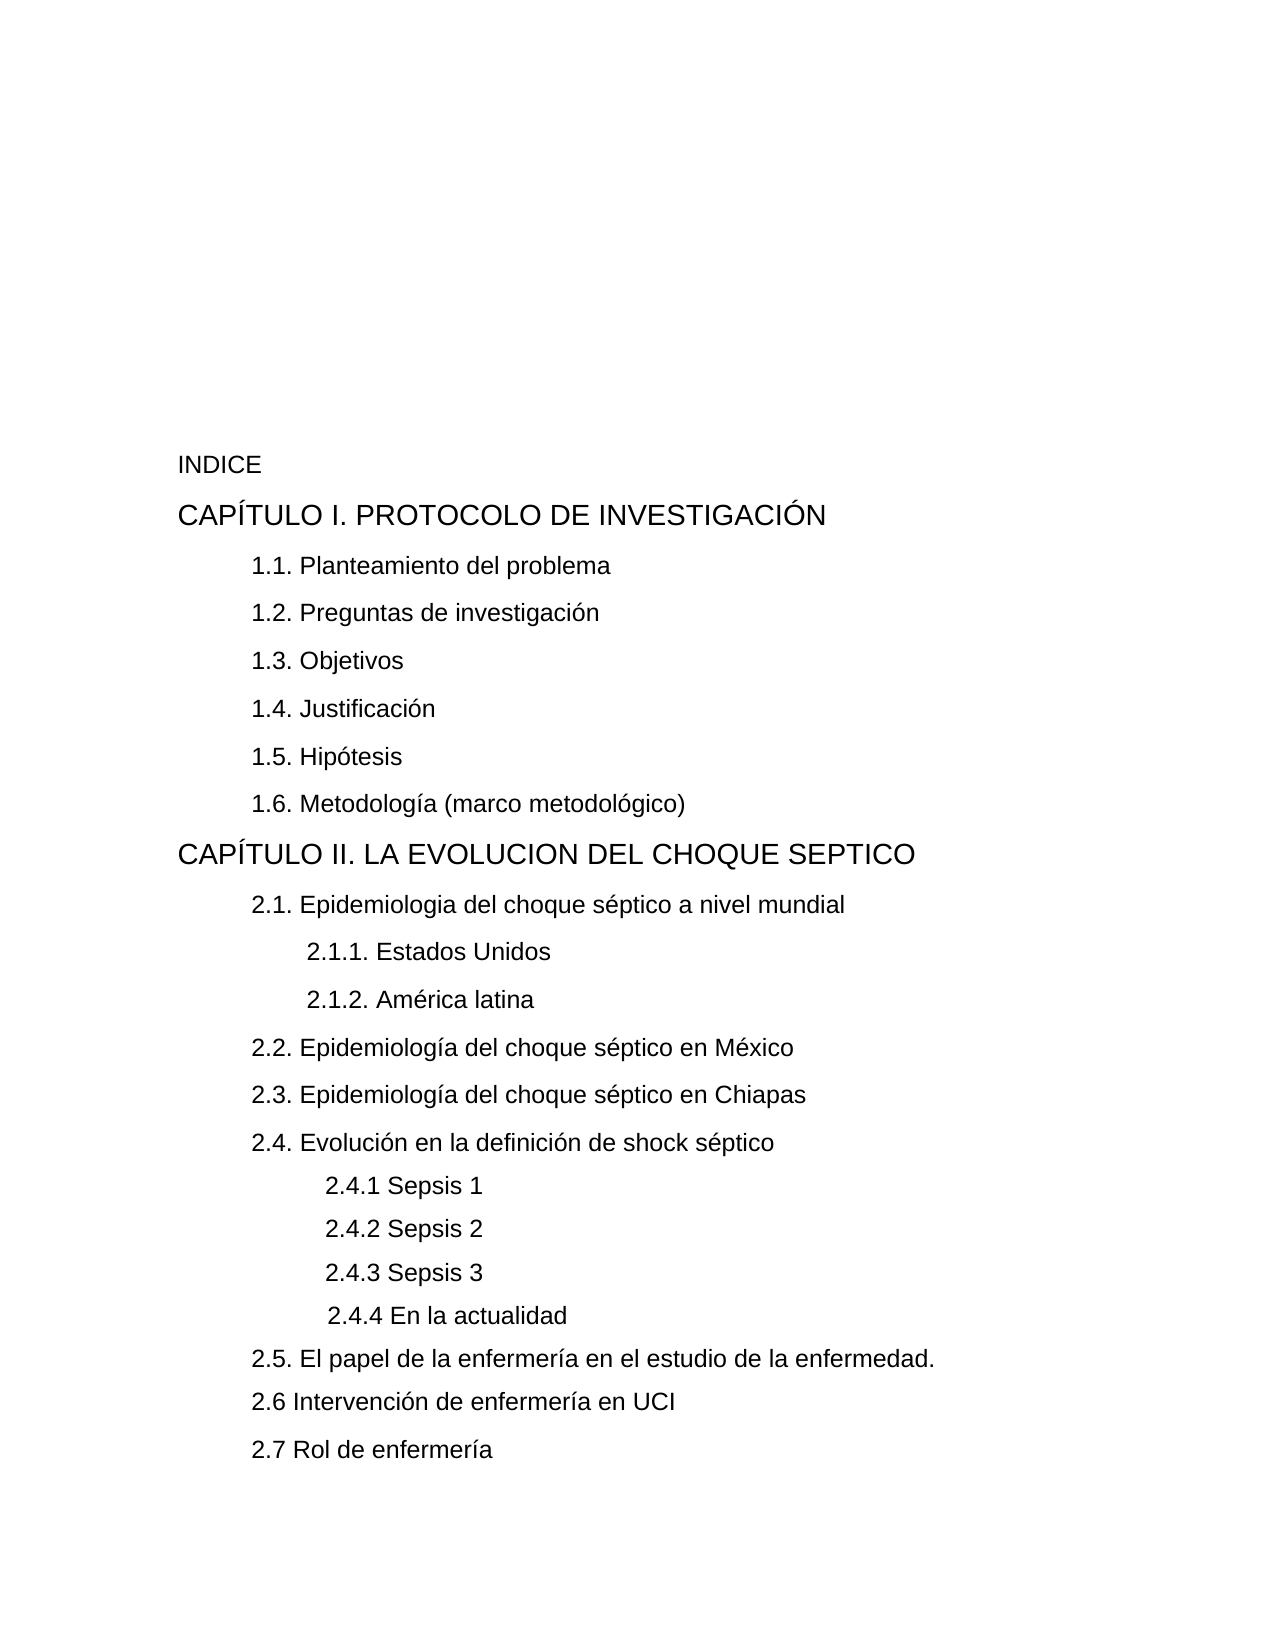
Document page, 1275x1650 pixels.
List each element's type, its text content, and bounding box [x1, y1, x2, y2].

text 2.3. Epidemiología del choque séptico en Chiapas [177, 1081, 1098, 1109]
text 2.4.1 Sepsis 1 [177, 1171, 1098, 1200]
text 2.6 Intervención de enfermería en UCI [177, 1387, 1098, 1416]
text 2.7 Rol de enfermería [177, 1435, 1098, 1463]
text 2.1. Epidemiologia del choque séptico a nivel mundial [177, 890, 1098, 918]
text 1.5. Hipótesis [177, 741, 1098, 770]
text 1.2. Preguntas de investigación [251, 598, 1098, 627]
text 2.1.2. América latina [177, 985, 1098, 1014]
text 2.5. El papel de la enfermería en el estudio de la enfermedad. [177, 1344, 1098, 1373]
text 1.6. Metodología (marco metodológico) [177, 789, 1098, 818]
text 1.4. Justificación [177, 694, 1098, 722]
text CAPÍTULO II. LA EVOLUCION DEL CHOQUE SEPTICO [177, 837, 1098, 870]
text 1.1. Planteamiento del problema [251, 551, 1098, 579]
text 2.2. Epidemiología del choque séptico en México [177, 1033, 1098, 1062]
text 2.4.4 En la actualidad [177, 1301, 1098, 1329]
text 2.4.2 Sepsis 2 [177, 1214, 1098, 1243]
text CAPÍTULO I. PROTOCOLO DE INVESTIGACIÓN [177, 498, 1098, 531]
text INDICE [177, 450, 1098, 479]
text 1.3. Objetivos [251, 646, 1098, 675]
text 2.1.1. Estados Unidos [177, 937, 1098, 966]
text 2.4.3 Sepsis 3 [177, 1258, 1098, 1286]
text 2.4. Evolución en la definición de shock séptico [177, 1128, 1098, 1157]
